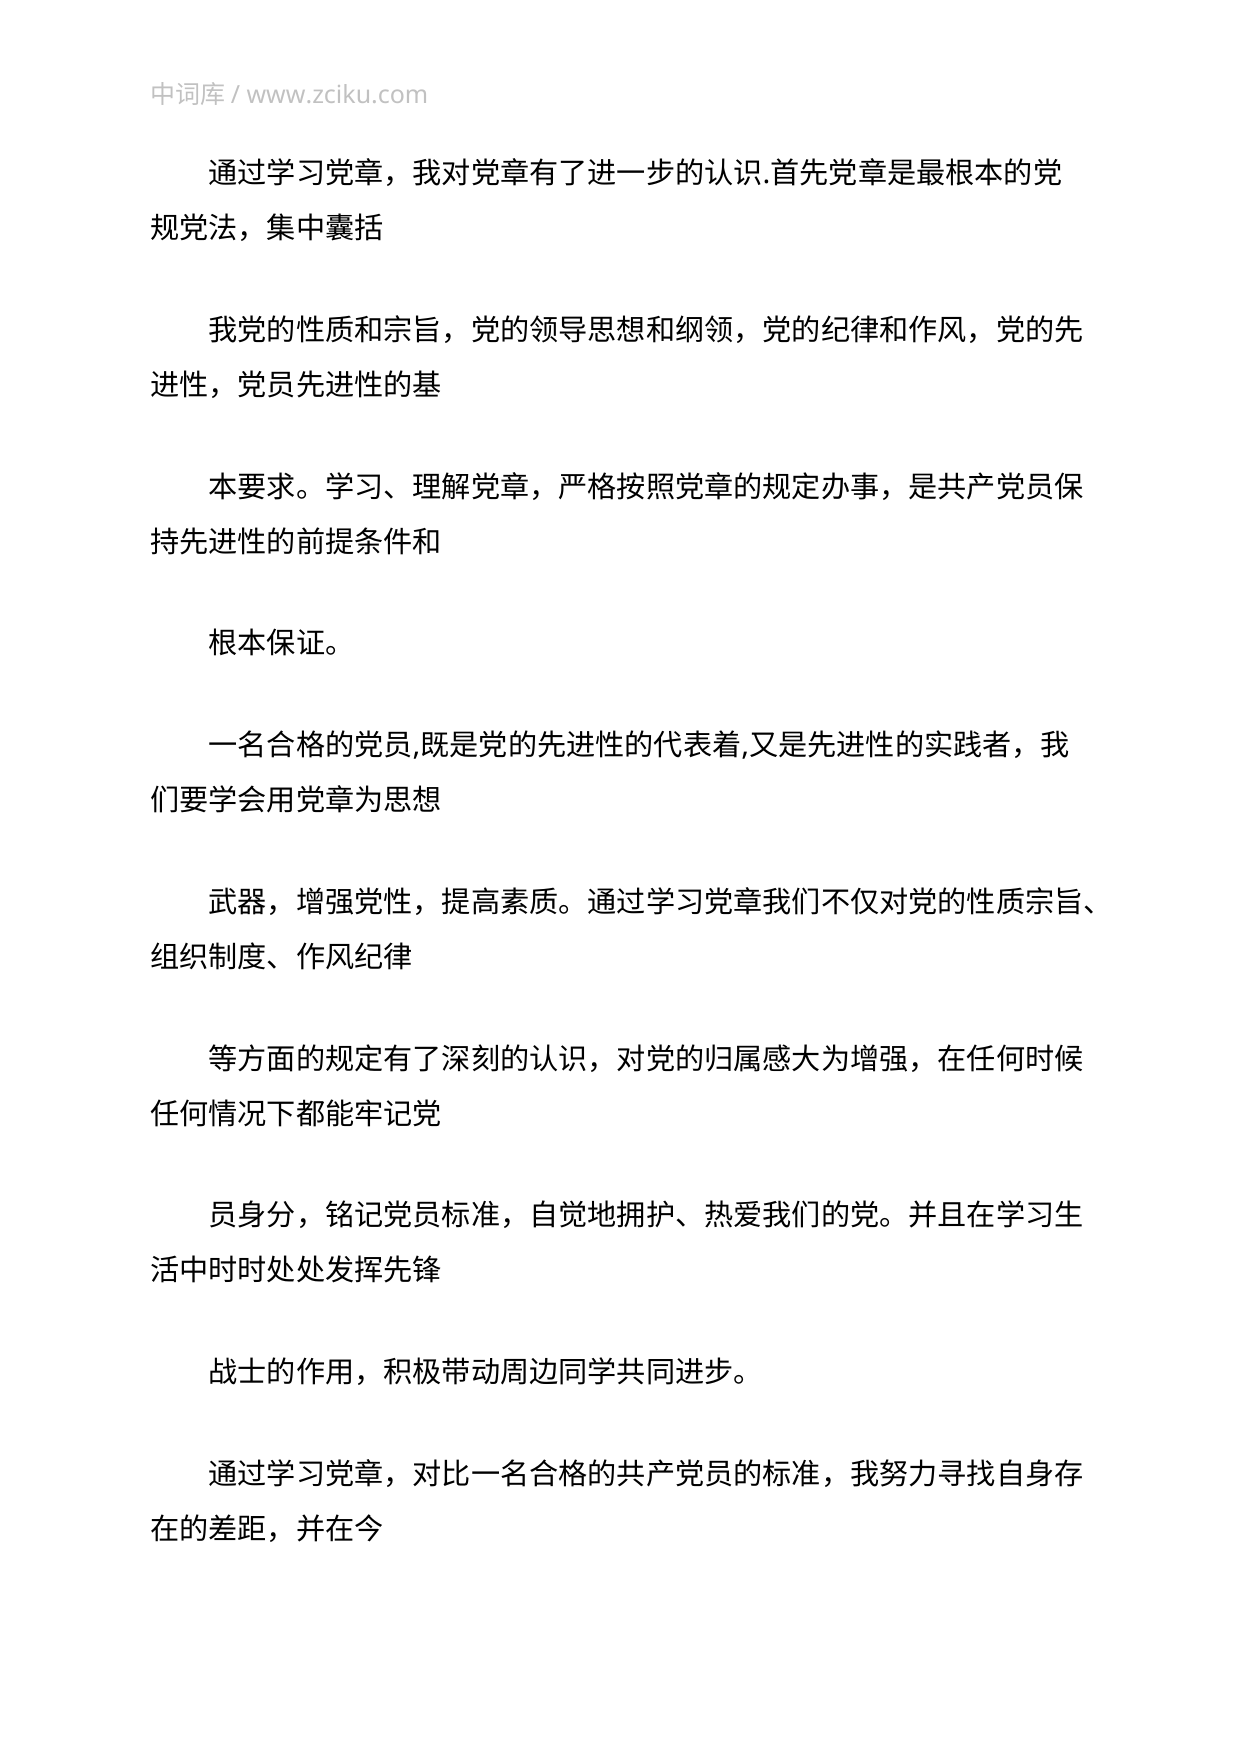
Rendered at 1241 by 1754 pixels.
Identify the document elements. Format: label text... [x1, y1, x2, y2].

text 根本保证。 [150, 620, 1090, 662]
text 通过学习党章，对比一名合格的共产党员的标准，我努力寻找自身存在的差距，并在今 [150, 1450, 1090, 1548]
text 一名合格的党员,既是党的先进性的代表着,又是先进性的实践者，我们要学会用党章为思想 [150, 722, 1090, 819]
text 武器，增强党性，提高素质。通过学习党章我们不仅对党的性质宗旨、组织制度、作风纪律 [150, 879, 1090, 976]
text 员身分，铭记党员标准，自觉地拥护、热爱我们的党。并且在学习生活中时时处处发挥先锋 [150, 1192, 1090, 1289]
text 等方面的规定有了深刻的认识，对党的归属感大为增强，在任何时候任何情况下都能牢记党 [150, 1035, 1090, 1132]
text 本要求。学习、理解党章，严格按照党章的规定办事，是共产党员保持先进性的前提条件和 [150, 463, 1090, 561]
text 战士的作用，积极带动周边同学共同进步。 [150, 1349, 1090, 1391]
text 通过学习党章，我对党章有了进一步的认识.首先党章是最根本的党规党法，集中囊括 [150, 150, 1090, 247]
text 我党的性质和宗旨，党的领导思想和纲领，党的纪律和作风，党的先进性，党员先进性的基 [150, 307, 1090, 404]
